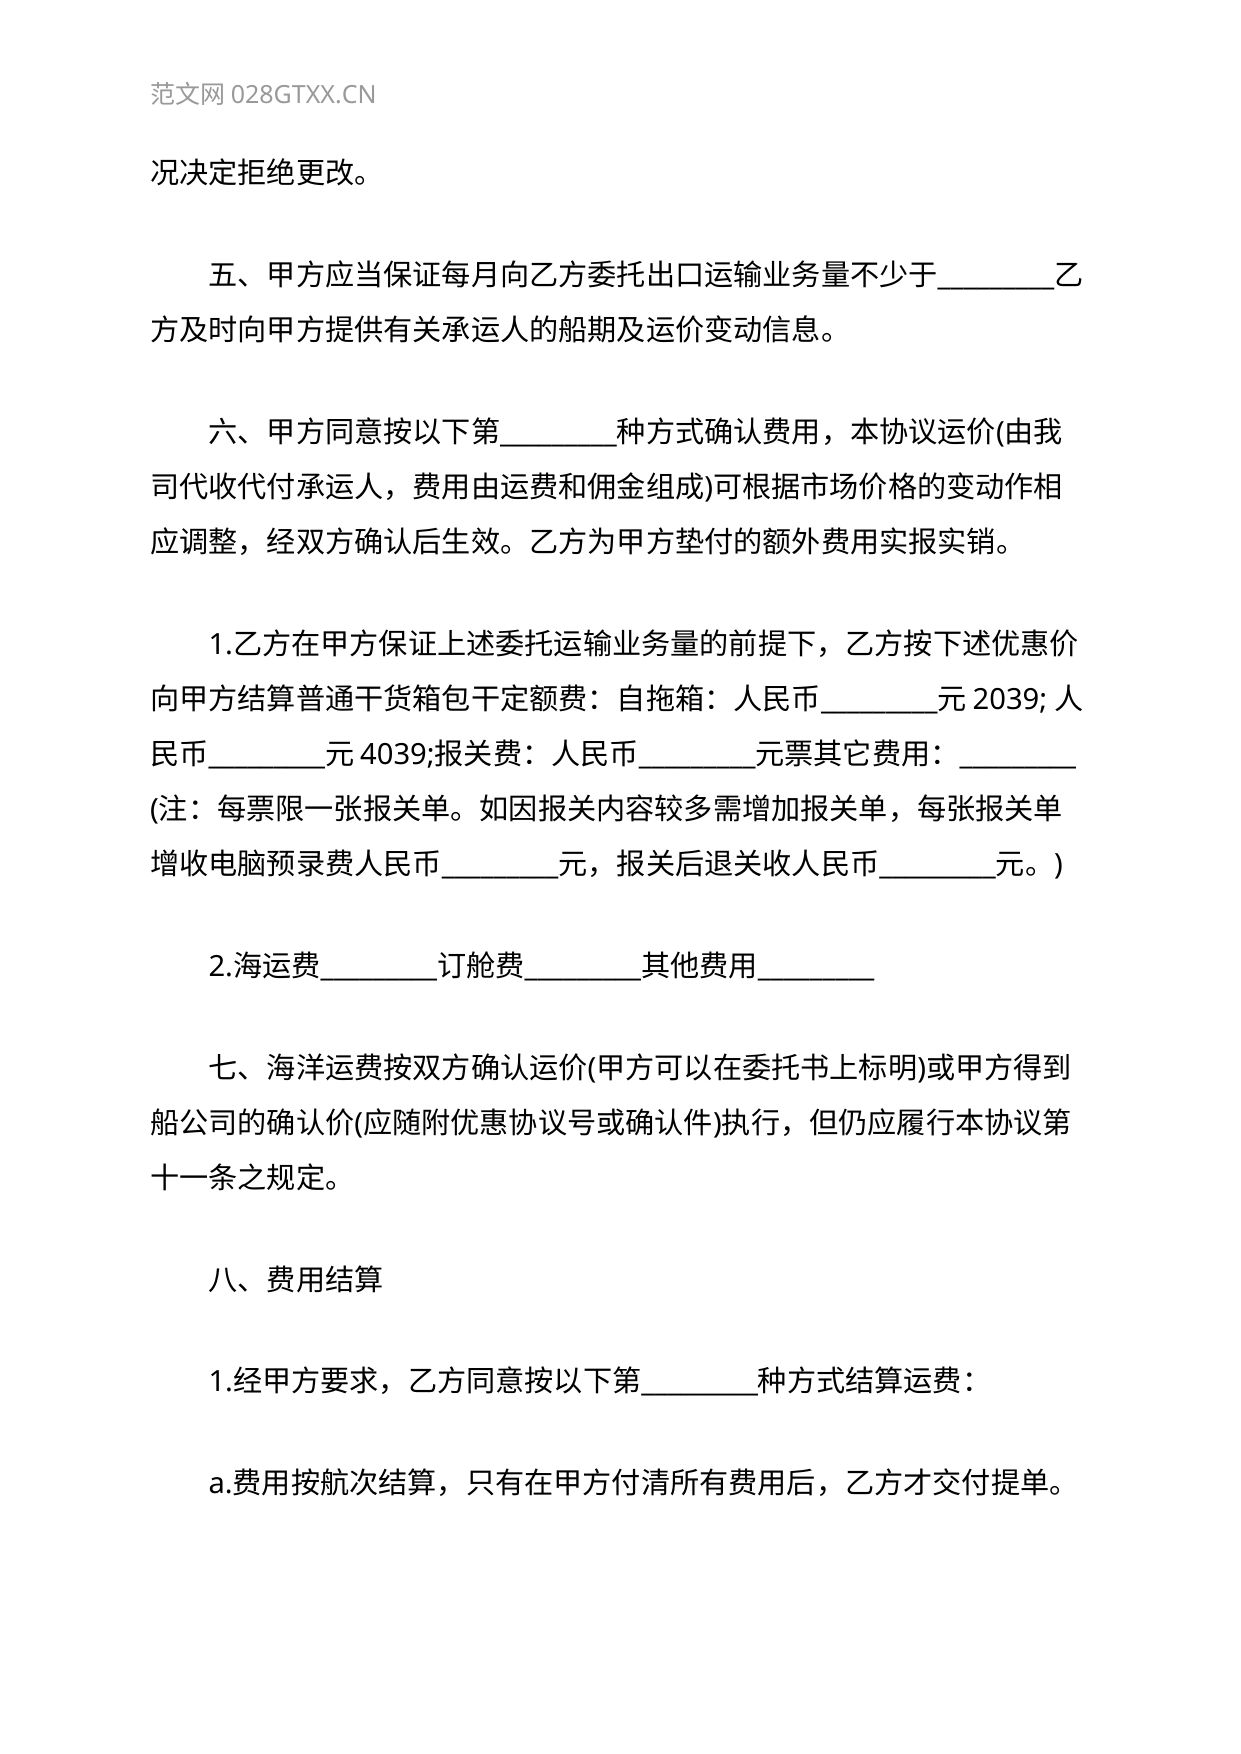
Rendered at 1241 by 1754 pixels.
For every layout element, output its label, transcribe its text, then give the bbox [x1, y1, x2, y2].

text 八、费用结算 [150, 1256, 1090, 1298]
text 2.海运费_________订舱费_________其他费用_________ [150, 942, 1090, 985]
text 五、甲方应当保证每月向乙方委托出口运输业务量不少于_________乙方及时向甲方提供有关承运人的船期及运价变动信息。 [150, 252, 1090, 349]
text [150, 150, 1090, 192]
text 1.经甲方要求，乙方同意按以下第_________种方式结算运费： [150, 1358, 1090, 1400]
text a.费用按航次结算，只有在甲方付清所有费用后，乙方才交付提单。 [150, 1460, 1090, 1502]
text 七、海洋运费按双方确认运价(甲方可以在委托书上标明)或甲方得到船公司的确认价(应随附优惠协议号或确认件)执行，但仍应履行本协议第十一条之规定。 [150, 1044, 1090, 1197]
text 六、甲方同意按以下第_________种方式确认费用，本协议运价(由我司代收代付承运人，费用由运费和佣金组成)可根据市场价格的变动作相应调整，经双方确认后生效。乙方为甲方垫付的额外费用实报实销。 [150, 408, 1090, 561]
text 1.乙方在甲方保证上述委托运输业务量的前提下，乙方按下述优惠价向甲方结算普通干货箱包干定额费：自拖箱：人民币_________元2039; 人民币_________元4039;报关费：人民币_________元票其它费用：_________(注：每票限一张报关单。如因报关内容较多需增加报关单，每张报关单增收电脑预录费人民币_________元，报关后退关收人民币_________元。) [150, 620, 1090, 883]
